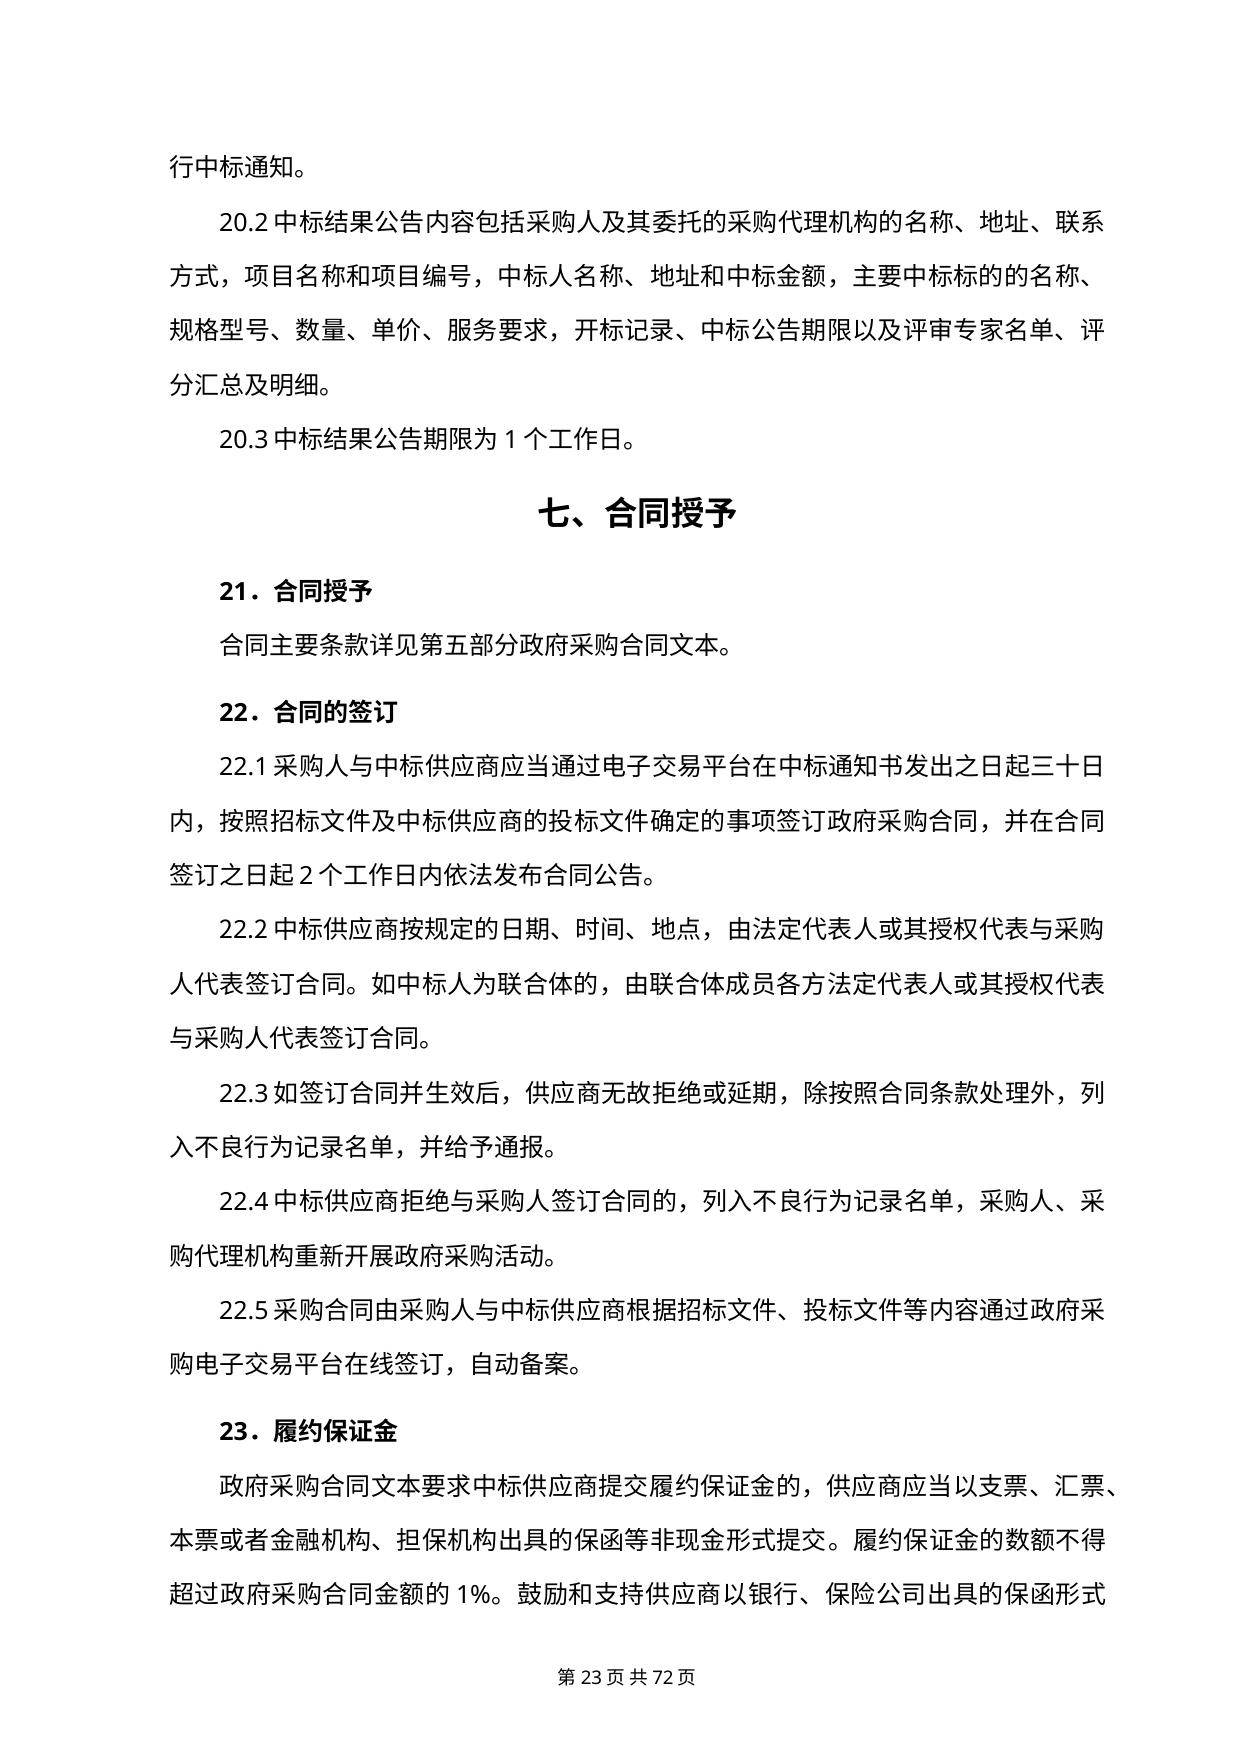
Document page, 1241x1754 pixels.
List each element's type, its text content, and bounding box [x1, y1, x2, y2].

list 合同的签订 [169, 692, 1106, 729]
text 七、合同授予 [169, 486, 1106, 535]
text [169, 148, 1106, 184]
list 合同授予 [169, 571, 1106, 607]
text 22.4中标供应商拒绝与采购人签订合同的，列入不良行为记录名单，采购人、采购代理机构重新开展政府采购活动。 [169, 1182, 1106, 1272]
text 22.3如签订合同并生效后，供应商无故拒绝或延期，除按照合同条款处理外，列入不良行为记录名单，并给予通报。 [169, 1073, 1106, 1164]
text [169, 1466, 1106, 1611]
text 20.3中标结果公告期限为1个工作日。 [169, 419, 1106, 456]
text 22.5采购合同由采购人与中标供应商根据招标文件、投标文件等内容通过政府采购电子交易平台在线签订，自动备案。 [169, 1291, 1106, 1381]
text 20.2中标结果公告内容包括采购人及其委托的采购代理机构的名称、地址、联系方式，项目名称和项目编号，中标人名称、地址和中标金额，主要中标标的的名称、规格型号、数量、单价、服务要求，开标记录、中标公告期限以及评审专家名单、评分汇总及明细。 [169, 202, 1106, 401]
list 履约保证金 [169, 1412, 1106, 1448]
text 22.2中标供应商按规定的日期、时间、地点，由法定代表人或其授权代表与采购人代表签订合同。如中标人为联合体的，由联合体成员各方法定代表人或其授权代表与采购人代表签订合同。 [169, 910, 1106, 1055]
text 22.1采购人与中标供应商应当通过电子交易平台在中标通知书发出之日起三十日内，按照招标文件及中标供应商的投标文件确定的事项签订政府采购合同，并在合同签订之日起2个工作日内依法发布合同公告。 [169, 747, 1106, 892]
text 合同主要条款详见第五部分政府采购合同文本。 [169, 626, 1106, 662]
